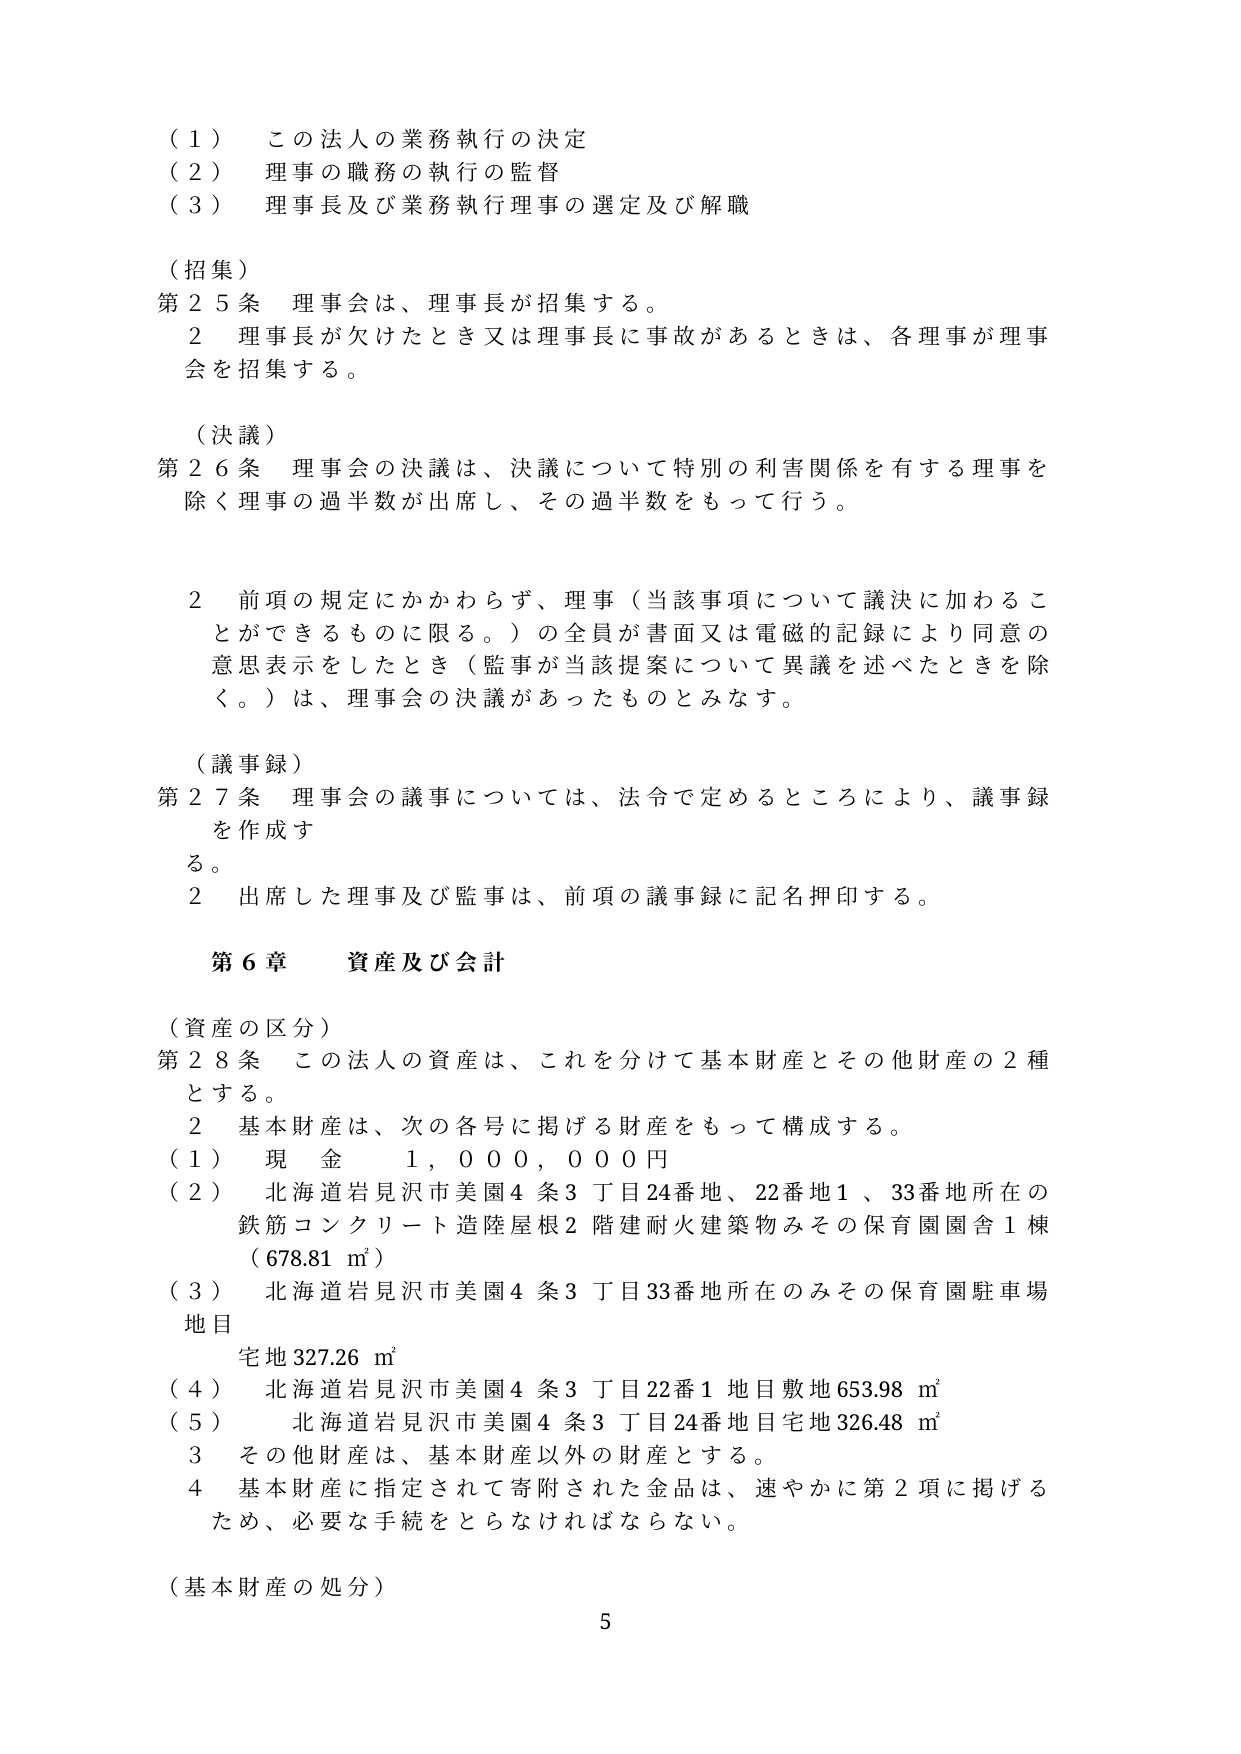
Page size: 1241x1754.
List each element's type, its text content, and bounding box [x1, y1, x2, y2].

text ２ 出席した理事及び監事は、前項の議事録に記名押印する。 [157, 878, 1054, 911]
text 第２６条 理事会の決議は、決議について特別の利害関係を有する理事を除く理事の過半数が出席し、その過半数をもって行う。 [157, 450, 1054, 516]
text （４） 北海道岩見沢市美園4条3丁目22番1地目敷地653.98㎡ [157, 1372, 1054, 1405]
list 理事長及び業務執行理事の選定及び解職 [157, 187, 1054, 220]
text ２ 基本財産は、次の各号に掲げる財産をもって構成する。 [157, 1109, 1054, 1142]
text （３） 北海道岩見沢市美園4条3丁目33番地所在のみその保育園駐車場地目 [157, 1273, 1054, 1339]
text 第６章 資産及び会計 [157, 944, 1054, 977]
text （基本財産の処分） [157, 1569, 1054, 1602]
text ３ その他財産は、基本財産以外の財産とする。 [181, 1438, 1054, 1471]
text 第２８条 この法人の資産は、これを分けて基本財産とその他財産の２種とする。 [157, 1043, 1054, 1109]
list この法人の業務執行の決定 [157, 121, 1054, 154]
text 第２５条 理事会は、理事長が招集する。 [157, 286, 1054, 319]
text （資産の区分） [157, 1010, 1054, 1043]
text ４ 基本財産に指定されて寄附された金品は、速やかに第２項に掲げるため、必要な手続をとらなければならない。 [157, 1471, 1054, 1537]
text （５） 北海道岩見沢市美園4条3丁目24番地目宅地326.48㎡ [157, 1405, 1054, 1438]
text （１） 現 金 １，０００，０００円 [157, 1142, 1054, 1174]
text （招集） [157, 253, 1054, 286]
list 理事の職務の執行の監督 [157, 154, 1054, 187]
text 第２７条 理事会の議事については、法令で定めるところにより、議事録を作成す [157, 779, 1054, 845]
text ２ 理事長が欠けたとき又は理事長に事故があるときは、各理事が理事会を招集する。 [157, 319, 1054, 384]
text 宅地327.26㎡ [157, 1339, 1054, 1372]
text （決議） [157, 417, 1054, 450]
text （議事録） [181, 747, 1054, 779]
text （２） 北海道岩見沢市美園4条3丁目24番地、22番地1、33番地所在の鉄筋コンクリート造陸屋根2階建耐火建築物みその保育園園舎１棟（678.81㎡） [157, 1174, 1054, 1273]
text る。 [181, 845, 1054, 878]
text ２ 前項の規定にかかわらず、理事（当該事項について議決に加わることができるものに限る。）の全員が書面又は電磁的記録により同意の意思表示をしたとき（監事が当該提案について異議を述べたときを除く。）は、理事会の決議があったものとみなす。 [157, 582, 1054, 714]
